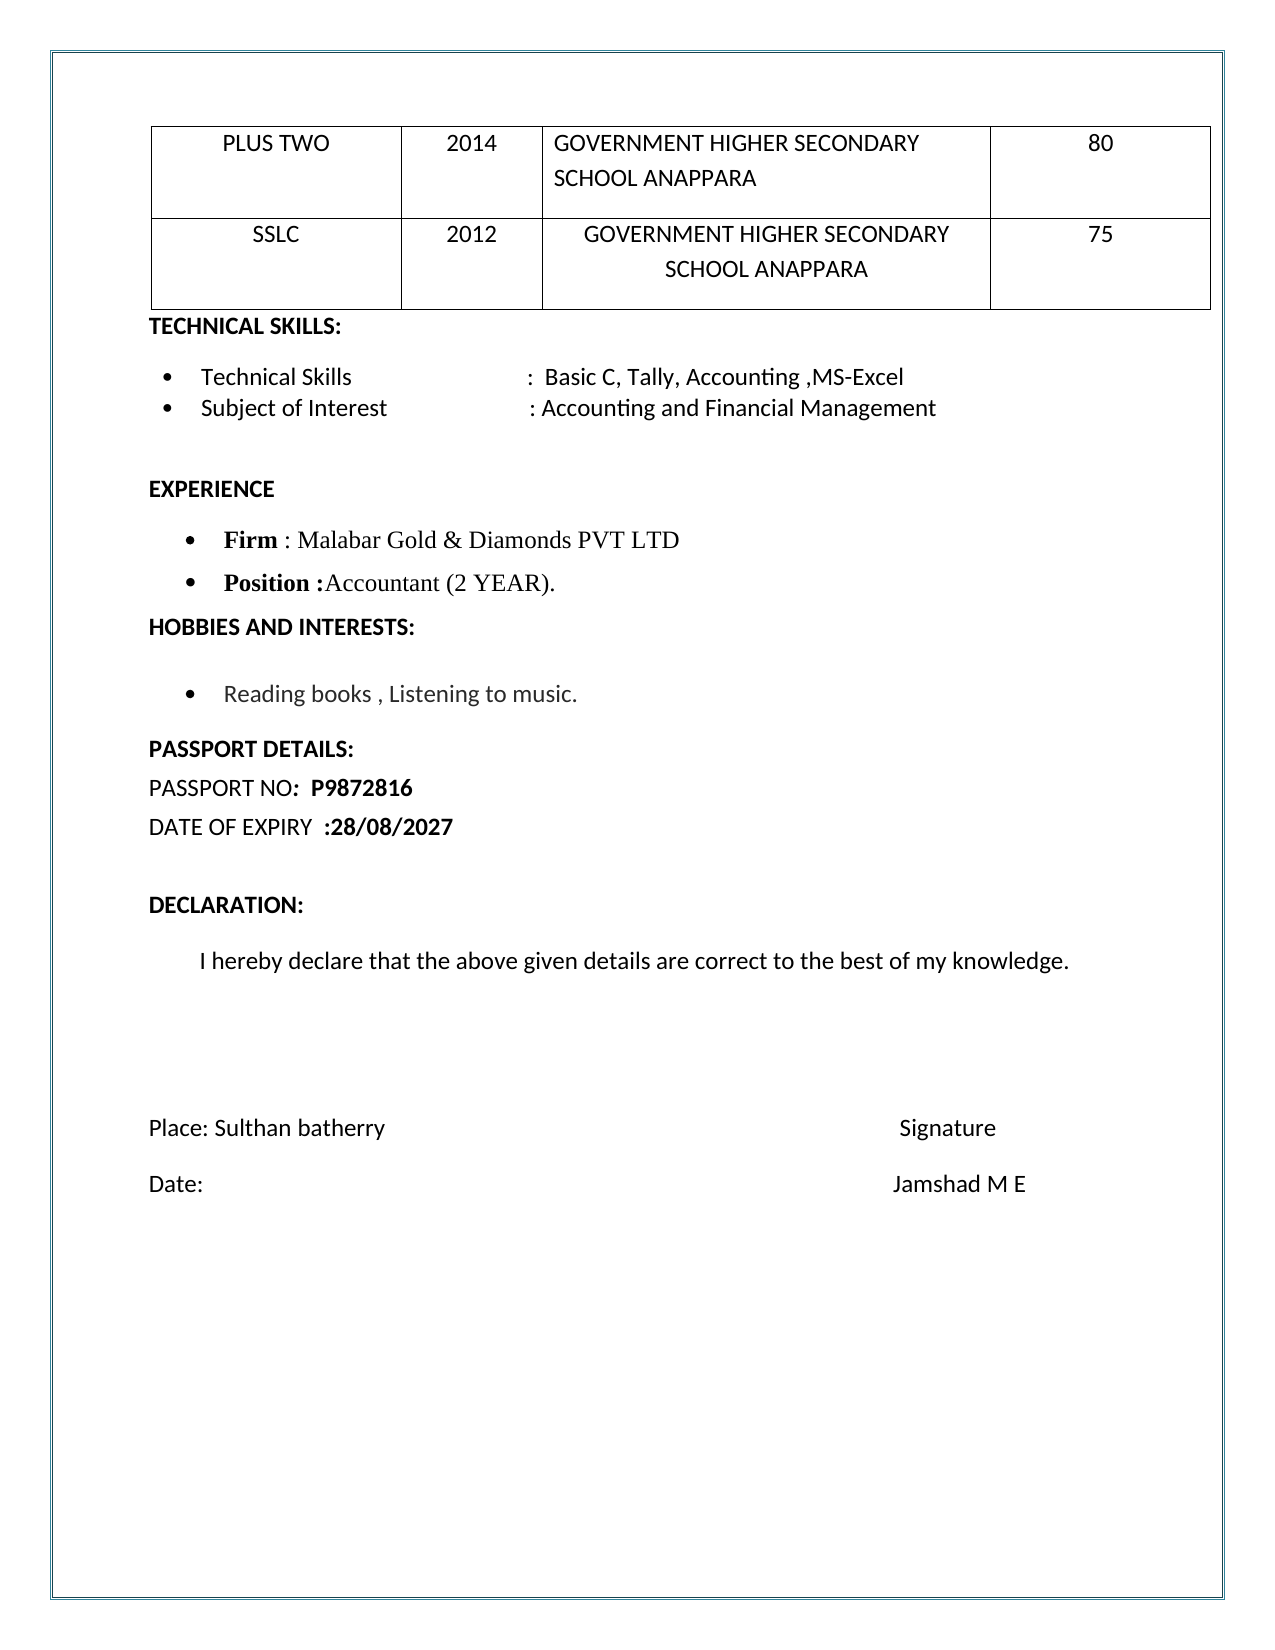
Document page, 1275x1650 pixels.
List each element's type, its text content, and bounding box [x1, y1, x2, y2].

table_cell GOVERNMENT HIGHER SECONDARY SCHOOL ANAPPARA [543, 127, 990, 217]
list Position :Accountant (2 YEAR). [186, 568, 1126, 597]
list Firm : Malabar Gold & Diamonds PVT LTD [186, 525, 1126, 554]
text I hereby declare that the above given details are correct to the best of my knowledge. [148, 945, 1126, 975]
text EXPERIENCE [148, 473, 1126, 504]
text PASSPORT DETAILS: [148, 733, 1126, 764]
table_cell 75 [991, 219, 1210, 309]
text Date: Jamshad M E [148, 1168, 1126, 1199]
table_cell 80 [991, 127, 1210, 217]
text TECHNICAL SKILLS: [148, 310, 1126, 340]
table_cell SSLC [152, 219, 401, 309]
list Technical Skills : Basic C, Tally, Accounting ,MS-Excel [163, 361, 1126, 392]
list Reading books , Listening to music. [186, 678, 1126, 708]
table_cell PLUS TWO [152, 127, 401, 217]
text DATE OF EXPIRY :28/08/2027 [148, 811, 1126, 842]
table_cell 2014 [402, 127, 542, 217]
table_cell GOVERNMENT HIGHER SECONDARY SCHOOL ANAPPARA [543, 219, 990, 309]
list Subject of Interest : Accounting and Financial Management [163, 392, 1126, 422]
table_cell 2012 [402, 219, 542, 309]
text Place: Sulthan batherry Signature [148, 1112, 1126, 1143]
text DECLARATION: [148, 889, 1126, 919]
text HOBBIES AND INTERESTS: [148, 611, 1126, 642]
text PASSPORT NO: P9872816 [148, 772, 1126, 803]
